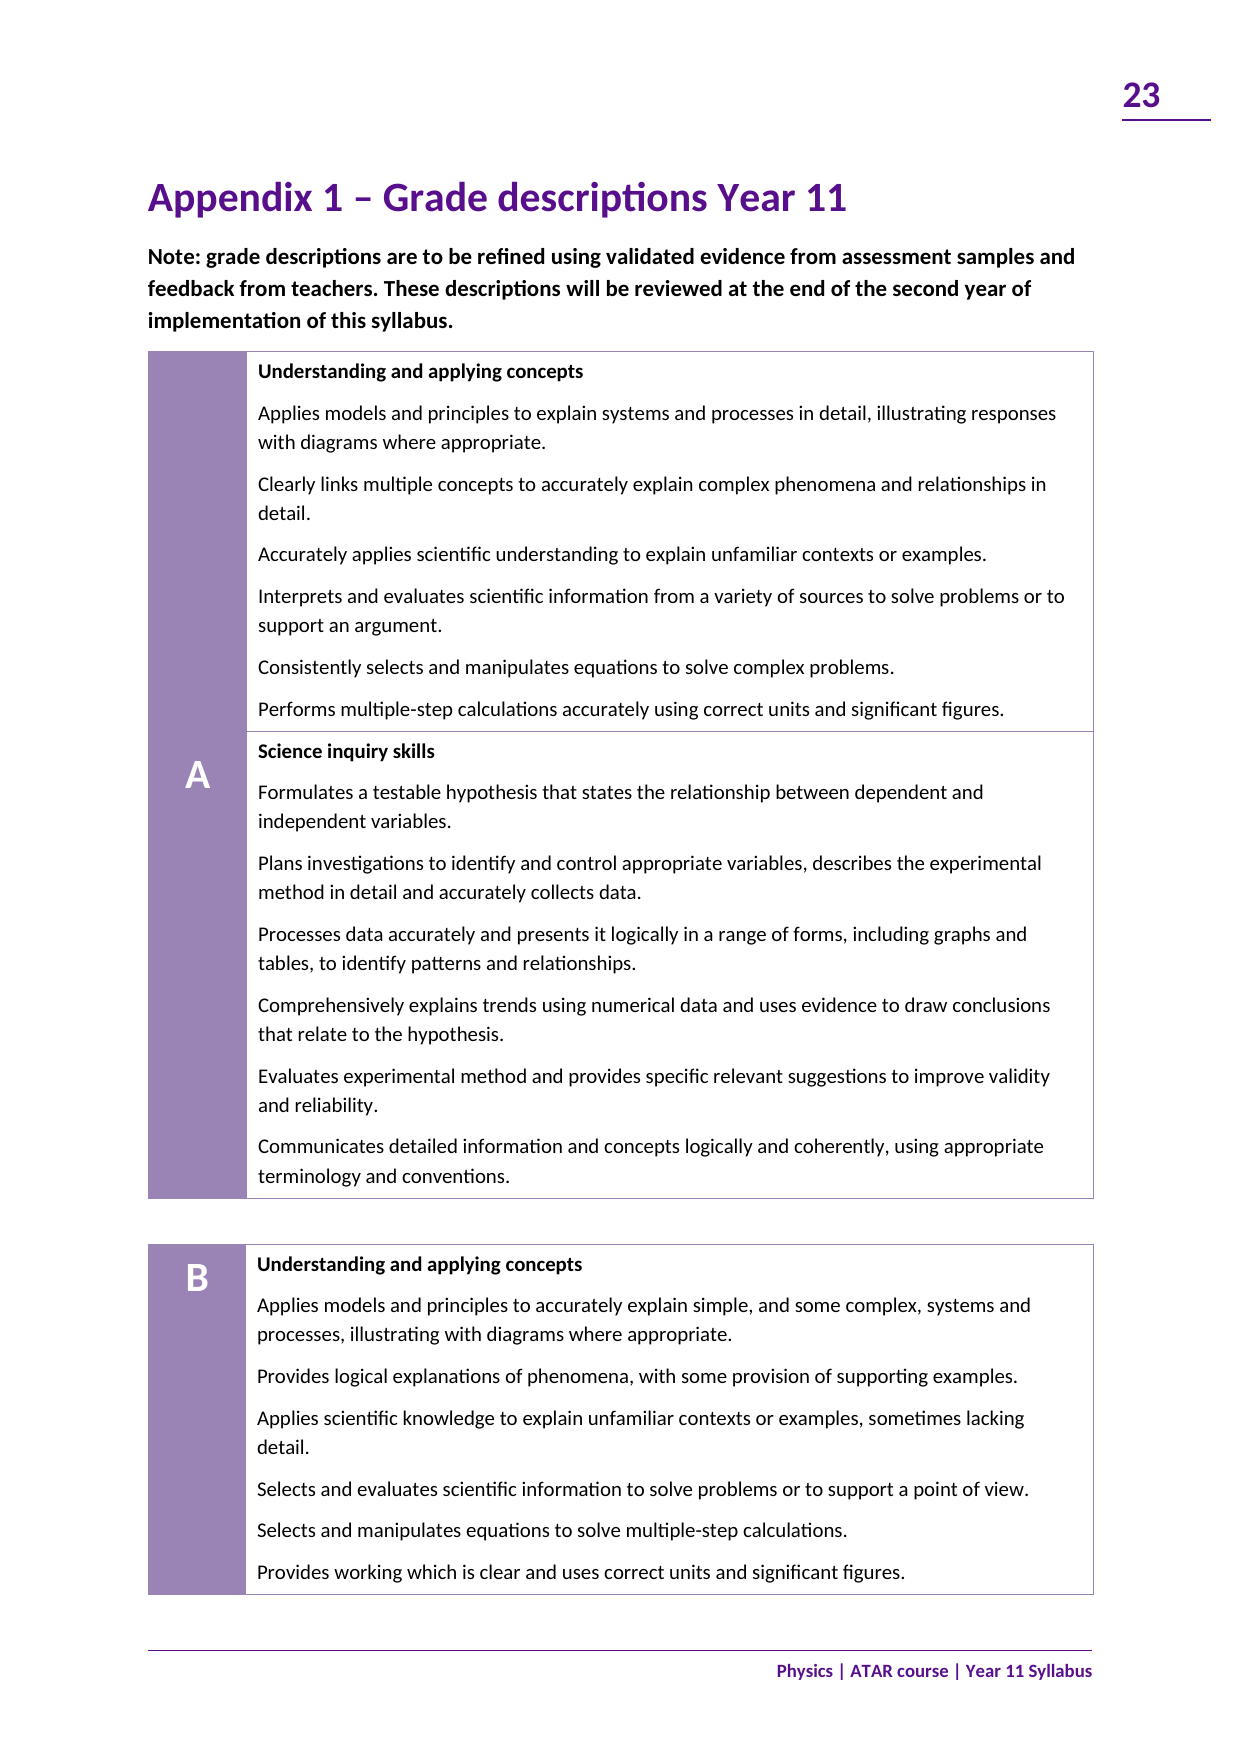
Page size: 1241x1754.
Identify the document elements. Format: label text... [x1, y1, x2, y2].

text Note: grade descriptions are to be refined using validated evidence from assessment samples and feedback from teachers. These descriptions will be reviewed at the end of the second year of implementation of this syllabus. [148, 242, 1092, 334]
table_header A [149, 352, 246, 1198]
table_cell Science inquiry skills Formulates a testable hypothesis that states the relationship between dependent and independent variables. Plans investigations to identify and control appropriate variables, describes the experimental method in detail and accurately collects data. Processes data accurately and presents it logically in a range of forms, including graphs and tables, to identify patterns and relationships. Comprehensively explains trends using numerical data and uses evidence to draw conclusions that relate to the hypothesis. Evaluates experimental method and provides specific relevant suggestions to improve validity and reliability. Communicates detailed information and concepts logically and coherently, using appropriate terminology and conventions. [247, 732, 1093, 1198]
table_header B [149, 1245, 245, 1594]
table_header Understanding and applying concepts Applies models and principles to explain systems and processes in detail, illustrating responses with diagrams where appropriate. Clearly links multiple concepts to accurately explain complex phenomena and relationships in detail. Accurately applies scientific understanding to explain unfamiliar contexts or examples. Interprets and evaluates scientific information from a variety of sources to solve problems or to support an argument. Consistently selects and manipulates equations to solve complex problems. Performs multiple-step calculations accurately using correct units and significant figures. [247, 352, 1093, 731]
table_header Understanding and applying concepts Applies models and principles to accurately explain simple, and some complex, systems and processes, illustrating with diagrams where appropriate. Provides logical explanations of phenomena, with some provision of supporting examples. Applies scientific knowledge to explain unfamiliar contexts or examples, sometimes lacking detail. Selects and evaluates scientific information to solve problems or to support a point of view. Selects and manipulates equations to solve multiple-step calculations. Provides working which is clear and uses correct units and significant figures. [246, 1245, 1093, 1594]
subtitle Appendix 1 – Grade descriptions Year 11 [148, 171, 1092, 222]
